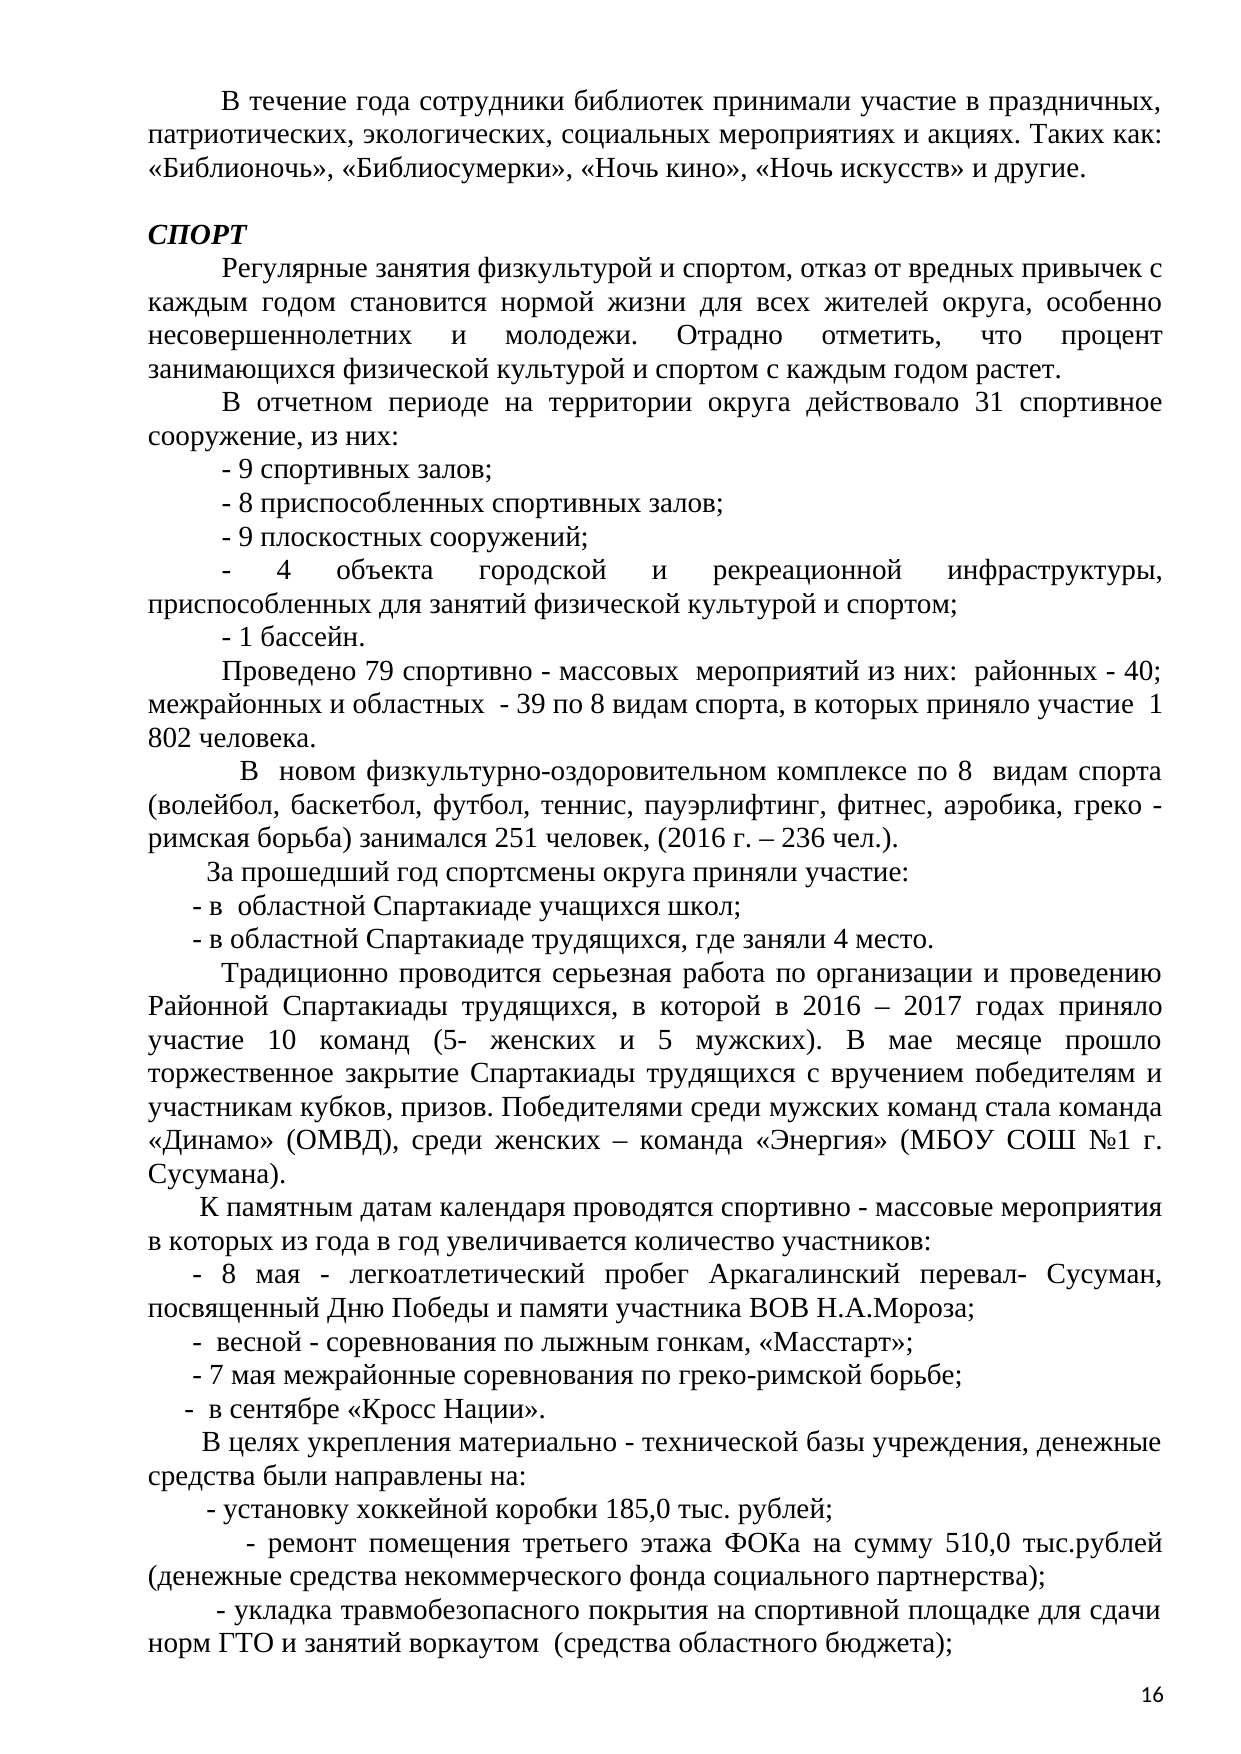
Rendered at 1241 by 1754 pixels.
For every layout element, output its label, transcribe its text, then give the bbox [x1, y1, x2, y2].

text - 4 объекта городской и рекреационной инфраструктуры, приспособленных для занятий физической культурой и спортом; [148, 552, 1163, 619]
text - 1 бассейн. [148, 619, 1163, 653]
text - 7 мая межрайонные соревнования по греко-римской борьбе; [148, 1357, 1163, 1391]
text - 9 спортивных залов; [148, 452, 1163, 485]
text - ремонт помещения третьего этажа ФОКа на сумму 510,0 тыс.рублей (денежные средства некоммерческого фонда социального партнерства); [148, 1525, 1163, 1592]
text - весной - соревнования по лыжным гонкам, «Масстарт»; [148, 1324, 1163, 1357]
text - укладка травмобезопасного покрытия на спортивной площадке для сдачи норм ГТО и занятий воркаутом (средства областного бюджета); [148, 1592, 1163, 1659]
text За прошедший год спортсмены округа приняли участие: [148, 854, 1163, 888]
text - в областной Спартакиаде трудящихся, где заняли 4 место. [148, 921, 1163, 955]
text К памятным датам календаря проводятся спортивно - массовые мероприятия в которых из года в год увеличивается количество участников: [148, 1189, 1163, 1257]
text - в областной Спартакиаде учащихся школ; [148, 888, 1163, 921]
text В течение года сотрудники библиотек принимали участие в праздничных, патриотических, экологических, социальных мероприятиях и акциях. Таких как: «Библионочь», «Библиосумерки», «Ночь кино», «Ночь искусств» и другие. [148, 83, 1163, 183]
text - в сентябре «Кросс Нации». [148, 1391, 1163, 1424]
text Проведено 79 спортивно - массовых мероприятий из них: районных - 40; межрайонных и областных - 39 по 8 видам спорта, в которых приняло участие 1 802 человека. [148, 653, 1163, 753]
text - установку хоккейной коробки 185,0 тыс. рублей; [148, 1491, 1163, 1525]
text В новом физкультурно-оздоровительном комплексе по 8 видам спорта (волейбол, баскетбол, футбол, теннис, пауэрлифтинг, фитнес, аэробика, греко - римская борьба) занимался 251 человек, (2016 г. – 236 чел.). [148, 753, 1163, 854]
text В целях укрепления материально - технической базы учреждения, денежные средства были направлены на: [148, 1424, 1163, 1491]
text - 8 приспособленных спортивных залов; [148, 485, 1163, 519]
text В отчетном периоде на территории округа действовало 31 спортивное сооружение, из них: [148, 384, 1163, 452]
text Регулярные занятия физкультурой и спортом, отказ от вредных привычек с каждым годом становится нормой жизни для всех жителей округа, особенно несовершеннолетних и молодежи. Отрадно отметить, что процент занимающихся физической культурой и спортом с каждым годом растет. [148, 250, 1163, 384]
text - 9 плоскостных сооружений; [148, 519, 1163, 552]
text Традиционно проводится серьезная работа по организации и проведению Районной Спартакиады трудящихся, в которой в 2016 – 2017 годах приняло участие 10 команд (5- женских и 5 мужских). В мае месяце прошло торжественное закрытие Спартакиады трудящихся с вручением победителям и участникам кубков, призов. Победителями среди мужских команд стала команда «Динамо» (ОМВД), среди женских – команда «Энергия» (МБОУ СОШ №1 г. Сусумана). [148, 955, 1163, 1189]
text - 8 мая - легкоатлетический пробег Аркагалинский перевал- Сусуман, посвященный Дню Победы и памяти участника ВОВ Н.А.Мороза; [148, 1257, 1163, 1324]
text СПОРТ [148, 217, 1163, 250]
